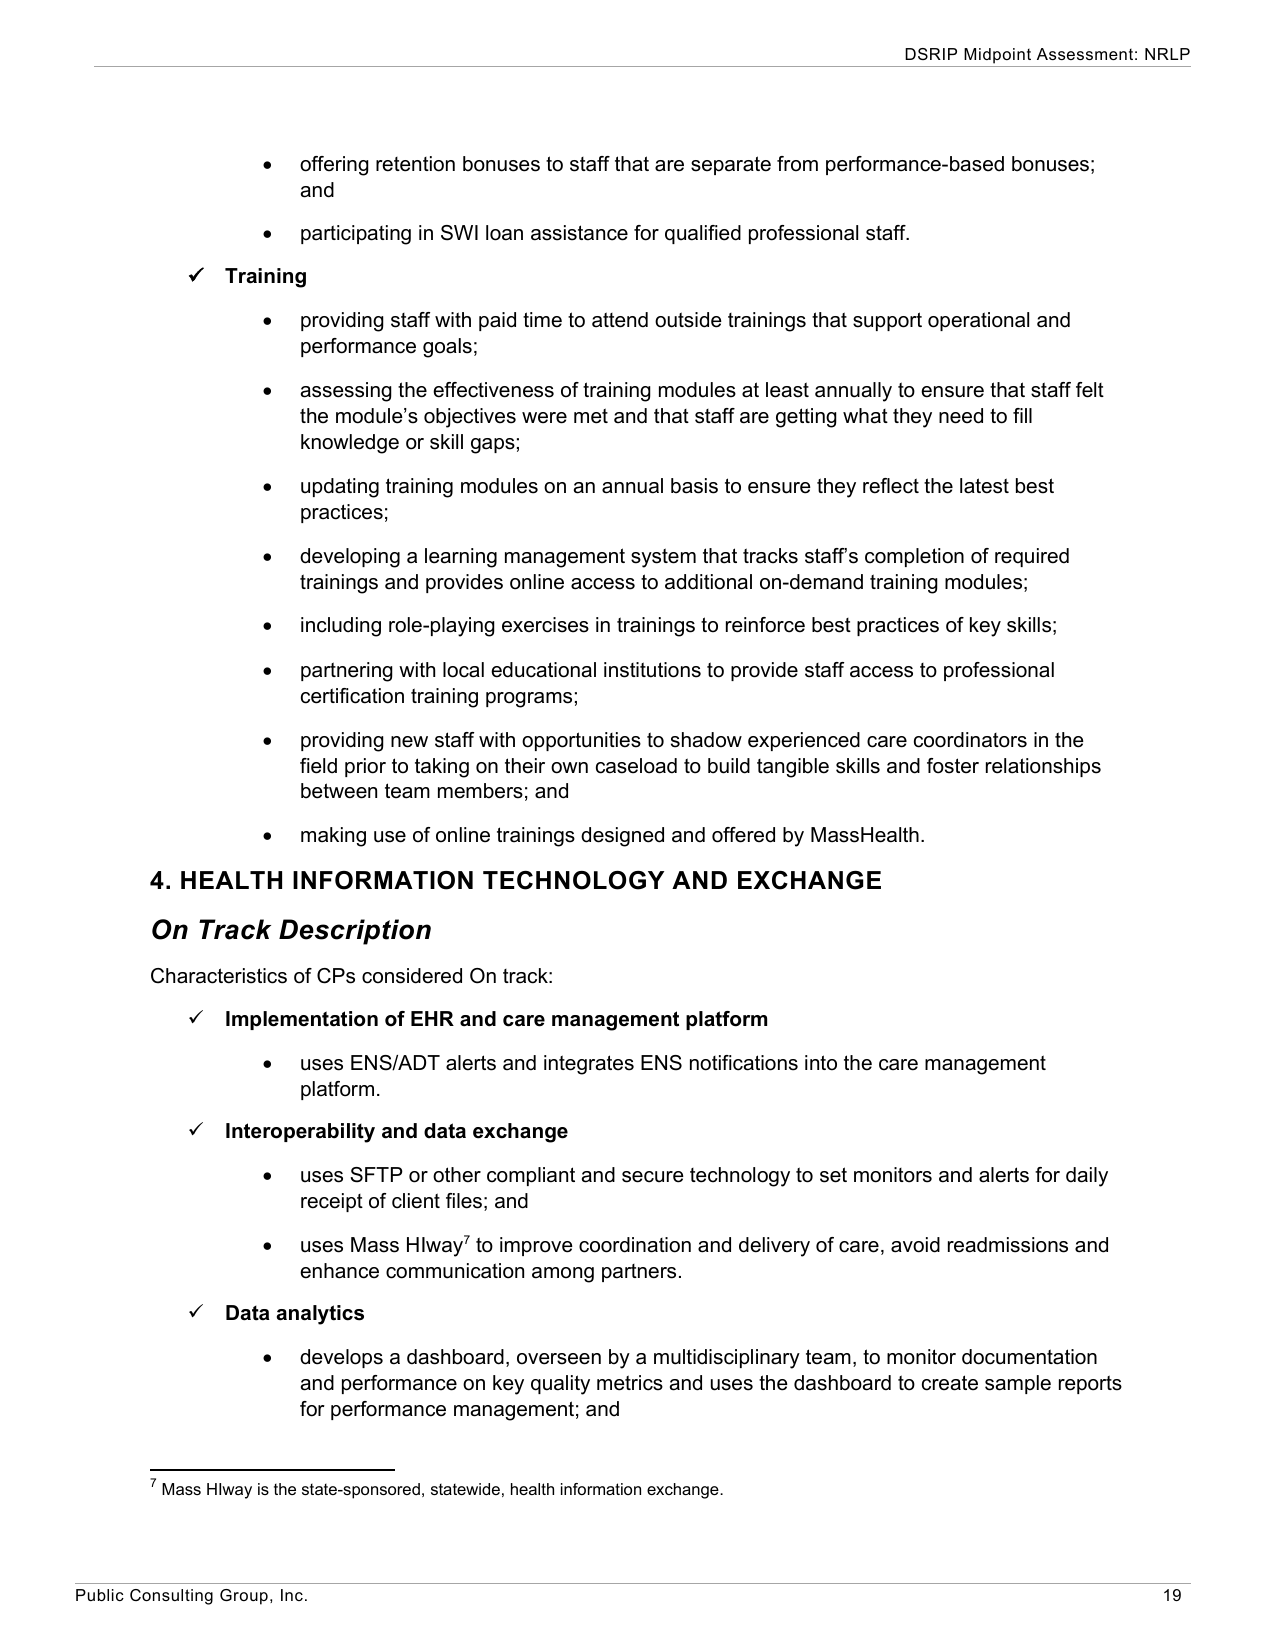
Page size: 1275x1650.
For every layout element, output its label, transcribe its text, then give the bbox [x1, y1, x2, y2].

text Characteristics of CPs considered On track: [150, 964, 1125, 988]
list updating training modules on an annual basis to ensure they reflect the latest best practices; [262, 472, 1125, 523]
list Implementation of EHR and care management platform [187, 1007, 1125, 1031]
list uses ENS/ADT alerts and integrates ENS notifications into the care management platform. [262, 1049, 1125, 1100]
list offering retention bonuses to staff that are separate from performance-based bonuses; and [262, 150, 1125, 201]
list Interoperability and data exchange [187, 1119, 1125, 1143]
subtitle 4. Health Information Technology and Exchange [150, 866, 1125, 895]
list assessing the effectiveness of training modules at least annually to ensure that staff felt the module’s objectives were met and that staff are getting what they need to fill knowledge or skill gaps; [262, 376, 1125, 454]
list providing new staff with opportunities to shadow experienced care coordinators in the field prior to taking on their own caseload to build tangible skills and foster relationships between team members; and [262, 726, 1125, 803]
list Data analytics [187, 1301, 1125, 1325]
list making use of online trainings designed and offered by MassHealth. [262, 822, 1125, 847]
list developing a learning management system that tracks staff’s completion of required trainings and provides online access to additional on-demand training modules; [262, 542, 1125, 593]
subtitle On Track Description [150, 914, 1125, 945]
list Training [187, 264, 1125, 288]
list participating in SWI loan assistance for qualified professional staff. [262, 220, 1125, 245]
list uses Mass HIway to improve coordination and delivery of care, avoid readmissions and enhance communication among partners. [262, 1231, 1125, 1283]
list develops a dashboard, overseen by a multidisciplinary team, to monitor documentation and performance on key quality metrics and uses the dashboard to create sample reports for performance management; and [262, 1344, 1125, 1421]
list partnering with local educational institutions to provide staff access to professional certification training programs; [262, 656, 1125, 707]
list providing staff with paid time to attend outside trainings that support operational and performance goals; [262, 307, 1125, 358]
list uses SFTP or other compliant and secure technology to set monitors and alerts for daily receipt of client files; and [262, 1161, 1125, 1213]
list including role-playing exercises in trainings to reinforce best practices of key skills; [262, 612, 1125, 637]
